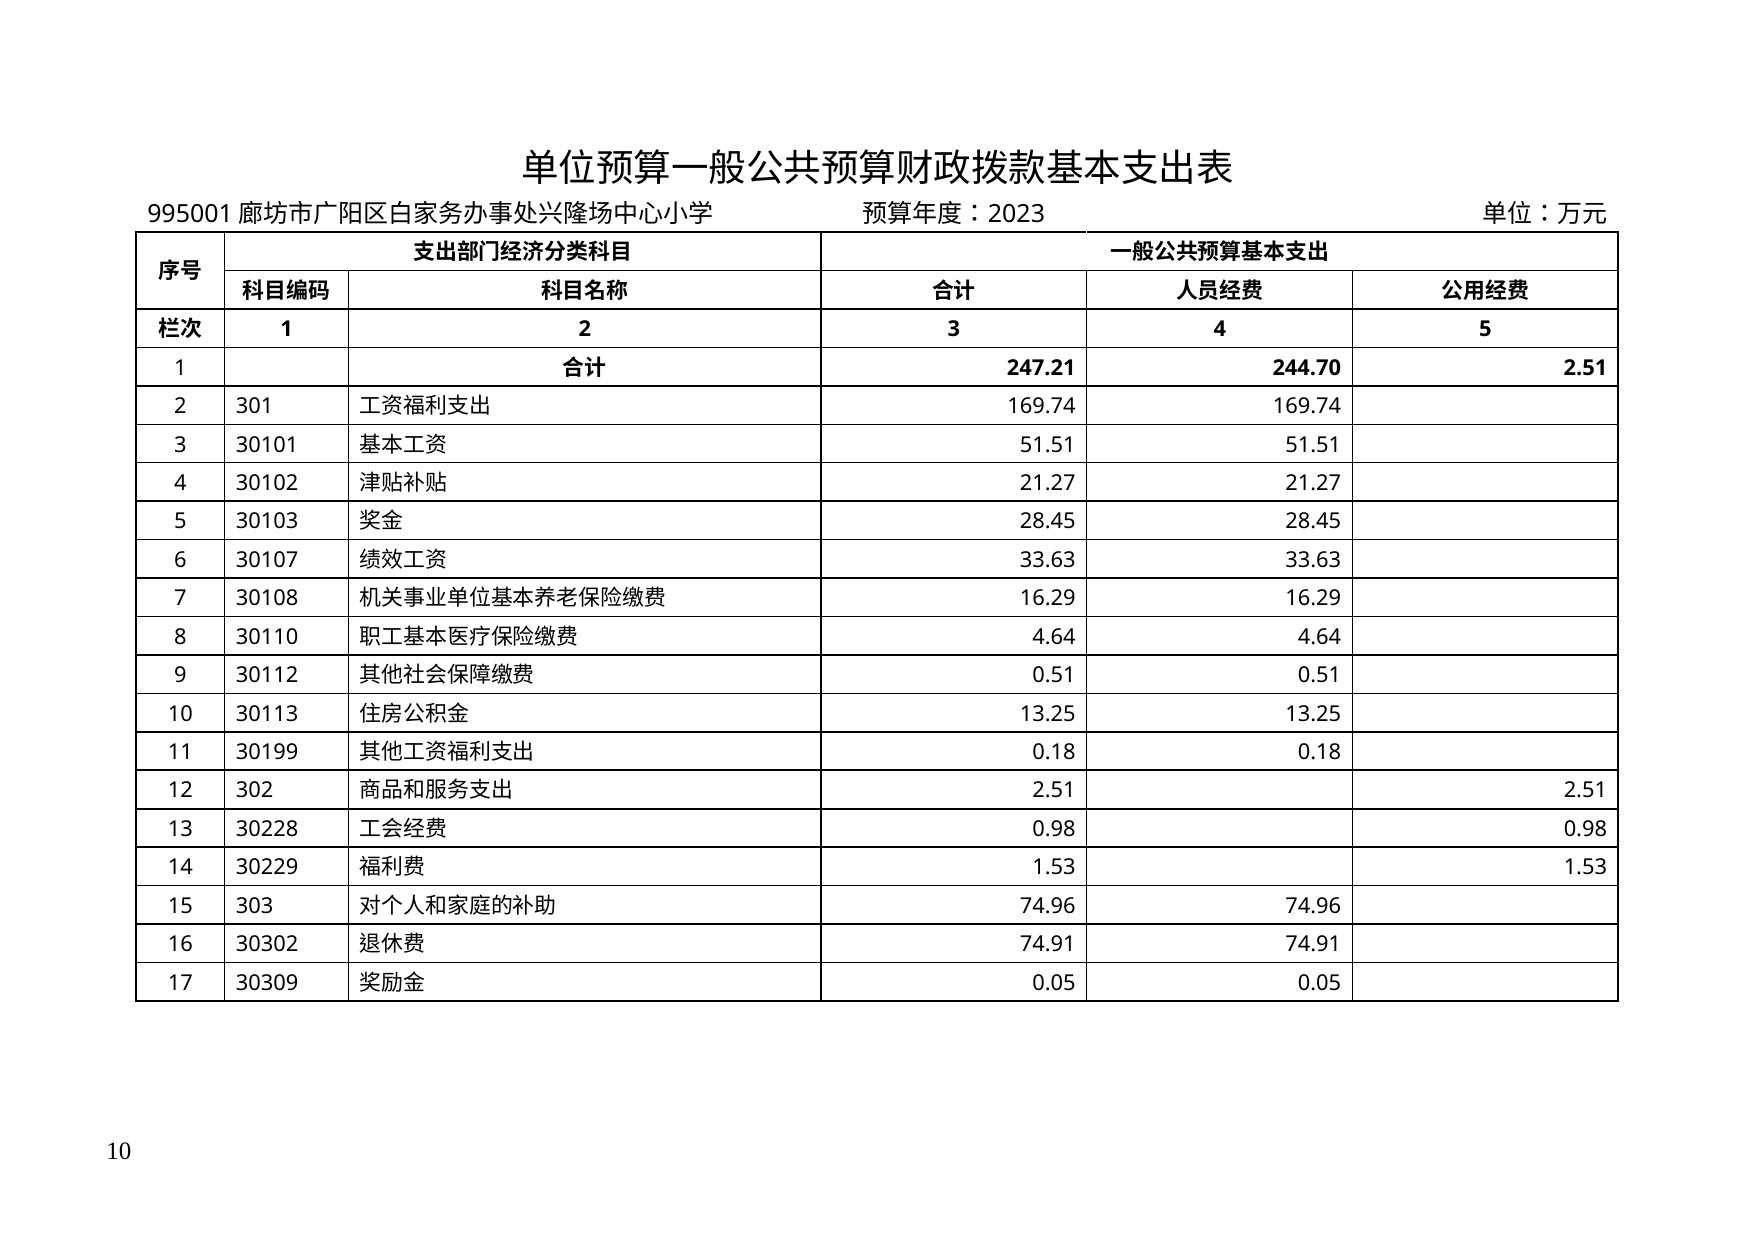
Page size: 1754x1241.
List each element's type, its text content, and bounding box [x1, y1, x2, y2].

table_cell 51.51 [822, 425, 1086, 462]
table_cell 30103 [225, 502, 348, 539]
table_cell 244.70 [1087, 348, 1352, 385]
table_header 预算年度：2023 [822, 195, 1086, 231]
table_cell 169.74 [822, 387, 1086, 423]
table_cell 4.64 [1087, 617, 1352, 654]
table_cell 51.51 [1087, 425, 1352, 462]
table_cell [1353, 617, 1617, 654]
table_cell 11 [137, 733, 224, 769]
table_cell [1353, 886, 1617, 923]
table_cell 0.51 [822, 656, 1086, 692]
table_cell 1 [225, 310, 348, 347]
table_cell 一般公共预算基本支出 [822, 233, 1617, 270]
table_cell 奖金 [349, 502, 820, 539]
table_cell 30108 [225, 579, 348, 616]
table_cell [1087, 810, 1352, 846]
text 单位预算一般公共预算财政拨款基本支出表 [106, 142, 1648, 193]
table_cell 对个人和家庭的补助 [349, 886, 820, 923]
table_cell 16.29 [1087, 579, 1352, 616]
table_cell 30228 [225, 810, 348, 846]
table_cell 津贴补贴 [349, 463, 820, 500]
table_cell 科目编码 [225, 271, 348, 308]
table_cell 15 [137, 886, 224, 923]
table_cell 1.53 [1353, 848, 1617, 885]
table_cell 30112 [225, 656, 348, 692]
table_cell 0.51 [1087, 656, 1352, 692]
table_cell 4 [137, 463, 224, 500]
table_cell 机关事业单位基本养老保险缴费 [349, 579, 820, 616]
table_cell 30229 [225, 848, 348, 885]
table_cell 职工基本医疗保险缴费 [349, 617, 820, 654]
table_cell 2 [137, 387, 224, 423]
table_cell 合计 [349, 348, 820, 385]
table_cell 2 [349, 310, 820, 347]
table_cell 工资福利支出 [349, 387, 820, 423]
table_cell [1353, 387, 1617, 423]
table_cell [1353, 694, 1617, 731]
table_cell 2.51 [822, 771, 1086, 808]
table_cell 奖励金 [349, 963, 820, 1000]
table_cell [1353, 733, 1617, 769]
table_cell 5 [1353, 310, 1617, 347]
table_cell 30199 [225, 733, 348, 769]
table_cell 33.63 [822, 540, 1086, 577]
table_cell 2.51 [1353, 348, 1617, 385]
table_cell 7 [137, 579, 224, 616]
table_cell 13 [137, 810, 224, 846]
table_cell [225, 348, 348, 385]
table_cell 0.98 [1353, 810, 1617, 846]
table_cell 301 [225, 387, 348, 423]
table_cell [1087, 848, 1352, 885]
table_cell 30113 [225, 694, 348, 731]
table_header 995001廊坊市广阳区白家务办事处兴隆场中心小学 [137, 195, 820, 231]
table_cell 17 [137, 963, 224, 1000]
table_cell 1 [137, 348, 224, 385]
table_cell [1353, 579, 1617, 616]
table_cell 3 [822, 310, 1086, 347]
table_cell 0.18 [1087, 733, 1352, 769]
table_cell 住房公积金 [349, 694, 820, 731]
table_cell 2.51 [1353, 771, 1617, 808]
table_cell [1353, 540, 1617, 577]
table_cell 13.25 [822, 694, 1086, 731]
table_cell 303 [225, 886, 348, 923]
table_cell 4.64 [822, 617, 1086, 654]
table_cell 公用经费 [1353, 271, 1617, 308]
table_cell 13.25 [1087, 694, 1352, 731]
table_cell [1353, 963, 1617, 1000]
table_cell 商品和服务支出 [349, 771, 820, 808]
table_cell [1353, 463, 1617, 500]
table_cell 退休费 [349, 925, 820, 962]
table_cell 247.21 [822, 348, 1086, 385]
table_cell 30101 [225, 425, 348, 462]
table_cell [1353, 925, 1617, 962]
table_cell [1353, 502, 1617, 539]
table_cell 169.74 [1087, 387, 1352, 423]
table_cell 0.18 [822, 733, 1086, 769]
table_cell 4 [1087, 310, 1352, 347]
table_cell 合计 [822, 271, 1086, 308]
table_cell 8 [137, 617, 224, 654]
table_cell 74.91 [1087, 925, 1352, 962]
table_cell 序号 [137, 233, 224, 308]
table_cell 30107 [225, 540, 348, 577]
table_cell 福利费 [349, 848, 820, 885]
table_cell 其他社会保障缴费 [349, 656, 820, 692]
table_cell 30309 [225, 963, 348, 1000]
table_cell 14 [137, 848, 224, 885]
table_cell 12 [137, 771, 224, 808]
table_cell 工会经费 [349, 810, 820, 846]
table_cell [1353, 425, 1617, 462]
table_cell 0.05 [822, 963, 1086, 1000]
table_cell 16.29 [822, 579, 1086, 616]
table_cell 30302 [225, 925, 348, 962]
table_cell 302 [225, 771, 348, 808]
table_cell 5 [137, 502, 224, 539]
table_cell 74.96 [822, 886, 1086, 923]
table_cell 21.27 [1087, 463, 1352, 500]
table_cell 其他工资福利支出 [349, 733, 820, 769]
table_cell 9 [137, 656, 224, 692]
table_cell 6 [137, 540, 224, 577]
table_cell 28.45 [822, 502, 1086, 539]
table_cell 74.91 [822, 925, 1086, 962]
table_cell 30110 [225, 617, 348, 654]
table_cell 0.98 [822, 810, 1086, 846]
table_cell 1.53 [822, 848, 1086, 885]
table_cell [1087, 771, 1352, 808]
table_cell 0.05 [1087, 963, 1352, 1000]
table_cell 16 [137, 925, 224, 962]
table_cell 28.45 [1087, 502, 1352, 539]
table_cell 10 [137, 694, 224, 731]
table_cell 21.27 [822, 463, 1086, 500]
table_cell 基本工资 [349, 425, 820, 462]
table_cell 3 [137, 425, 224, 462]
table_cell 科目名称 [349, 271, 820, 308]
table_cell 支出部门经济分类科目 [225, 233, 820, 270]
table_cell [1353, 656, 1617, 692]
table_header 单位：万元 [1087, 195, 1617, 231]
table_cell 74.96 [1087, 886, 1352, 923]
table_cell 人员经费 [1087, 271, 1352, 308]
table_cell 绩效工资 [349, 540, 820, 577]
table_cell 33.63 [1087, 540, 1352, 577]
table_cell 栏次 [137, 310, 224, 347]
table_cell 30102 [225, 463, 348, 500]
